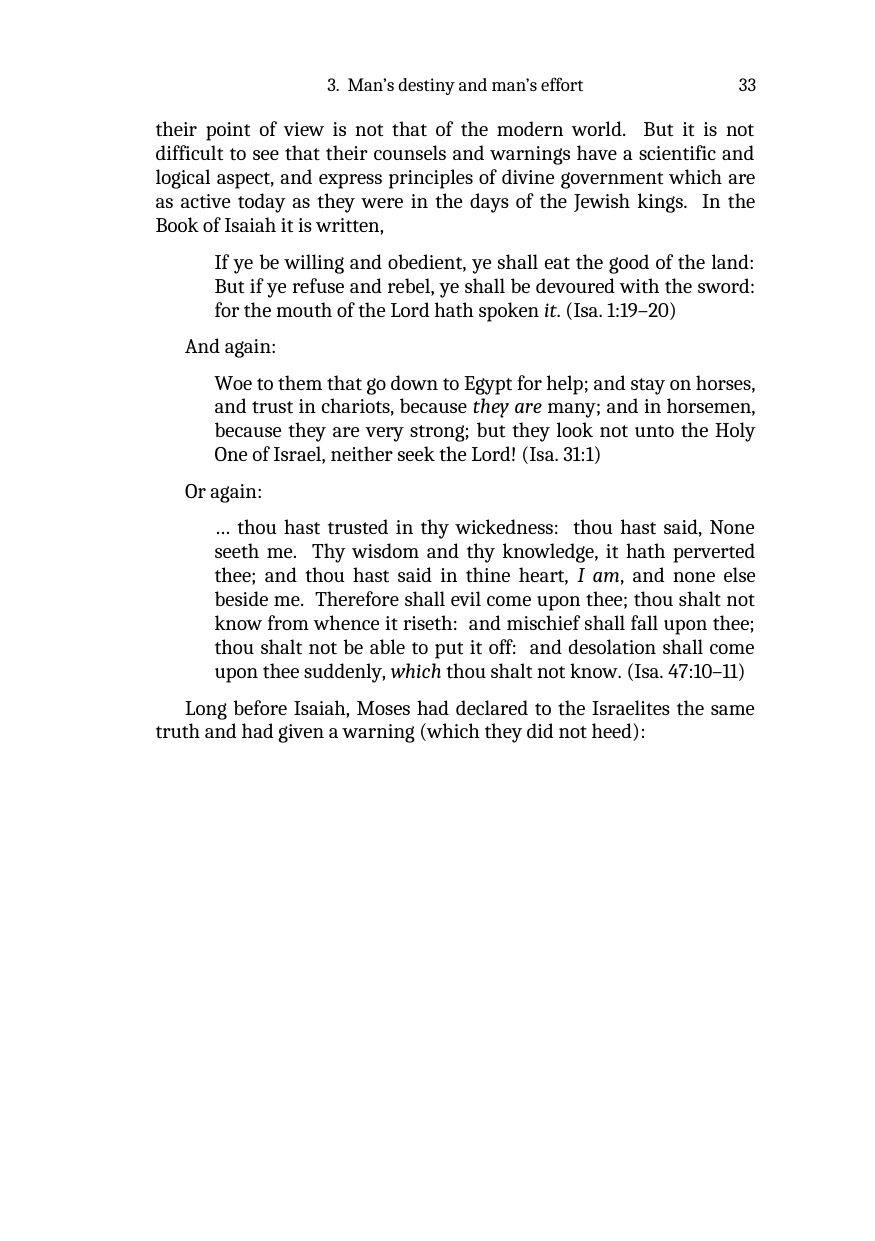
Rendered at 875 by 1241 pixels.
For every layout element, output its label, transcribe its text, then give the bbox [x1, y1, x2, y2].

text Or again: [155, 479, 756, 503]
text And again: [155, 335, 756, 359]
text If ye be willing and obedient, ye shall eat the good of the land: But if ye refuse and rebel, ye shall be devoured with the sword: for the mouth of the Lord hath spoken it. (Isa. 1:19–20) [214, 250, 756, 322]
text their point of view is not that of the modern world. But it is not difficult to see that their counsels and warnings have a scientific and logical aspect, and express principles of divine government which are as active today as they were in the days of the Jewish kings. In the Book of Isaiah it is written, [155, 118, 756, 238]
text … thou hast trusted in thy wickedness: thou hast said, None seeth me. Thy wisdom and thy knowledge, it hath perverted thee; and thou hast said in thine heart, I am, and none else beside me. Therefore shall evil come upon thee; thou shalt not know from whence it riseth: and mischief shall fall upon thee; thou shalt not be able to put it off: and desolation shall come upon thee suddenly, which thou shalt not know. (Isa. 47:10–11) [214, 516, 756, 684]
text Long before Isaiah, Moses had declared to the Israelites the same truth and had given a warning (which they did not heed): [155, 696, 756, 744]
text Woe to them that go down to Egypt for help; and stay on horses, and trust in chariots, because they are many; and in horsemen, because they are very strong; but they look not unto the Holy One of Israel, neither seek the Lord! (Isa. 31:1) [214, 371, 756, 467]
